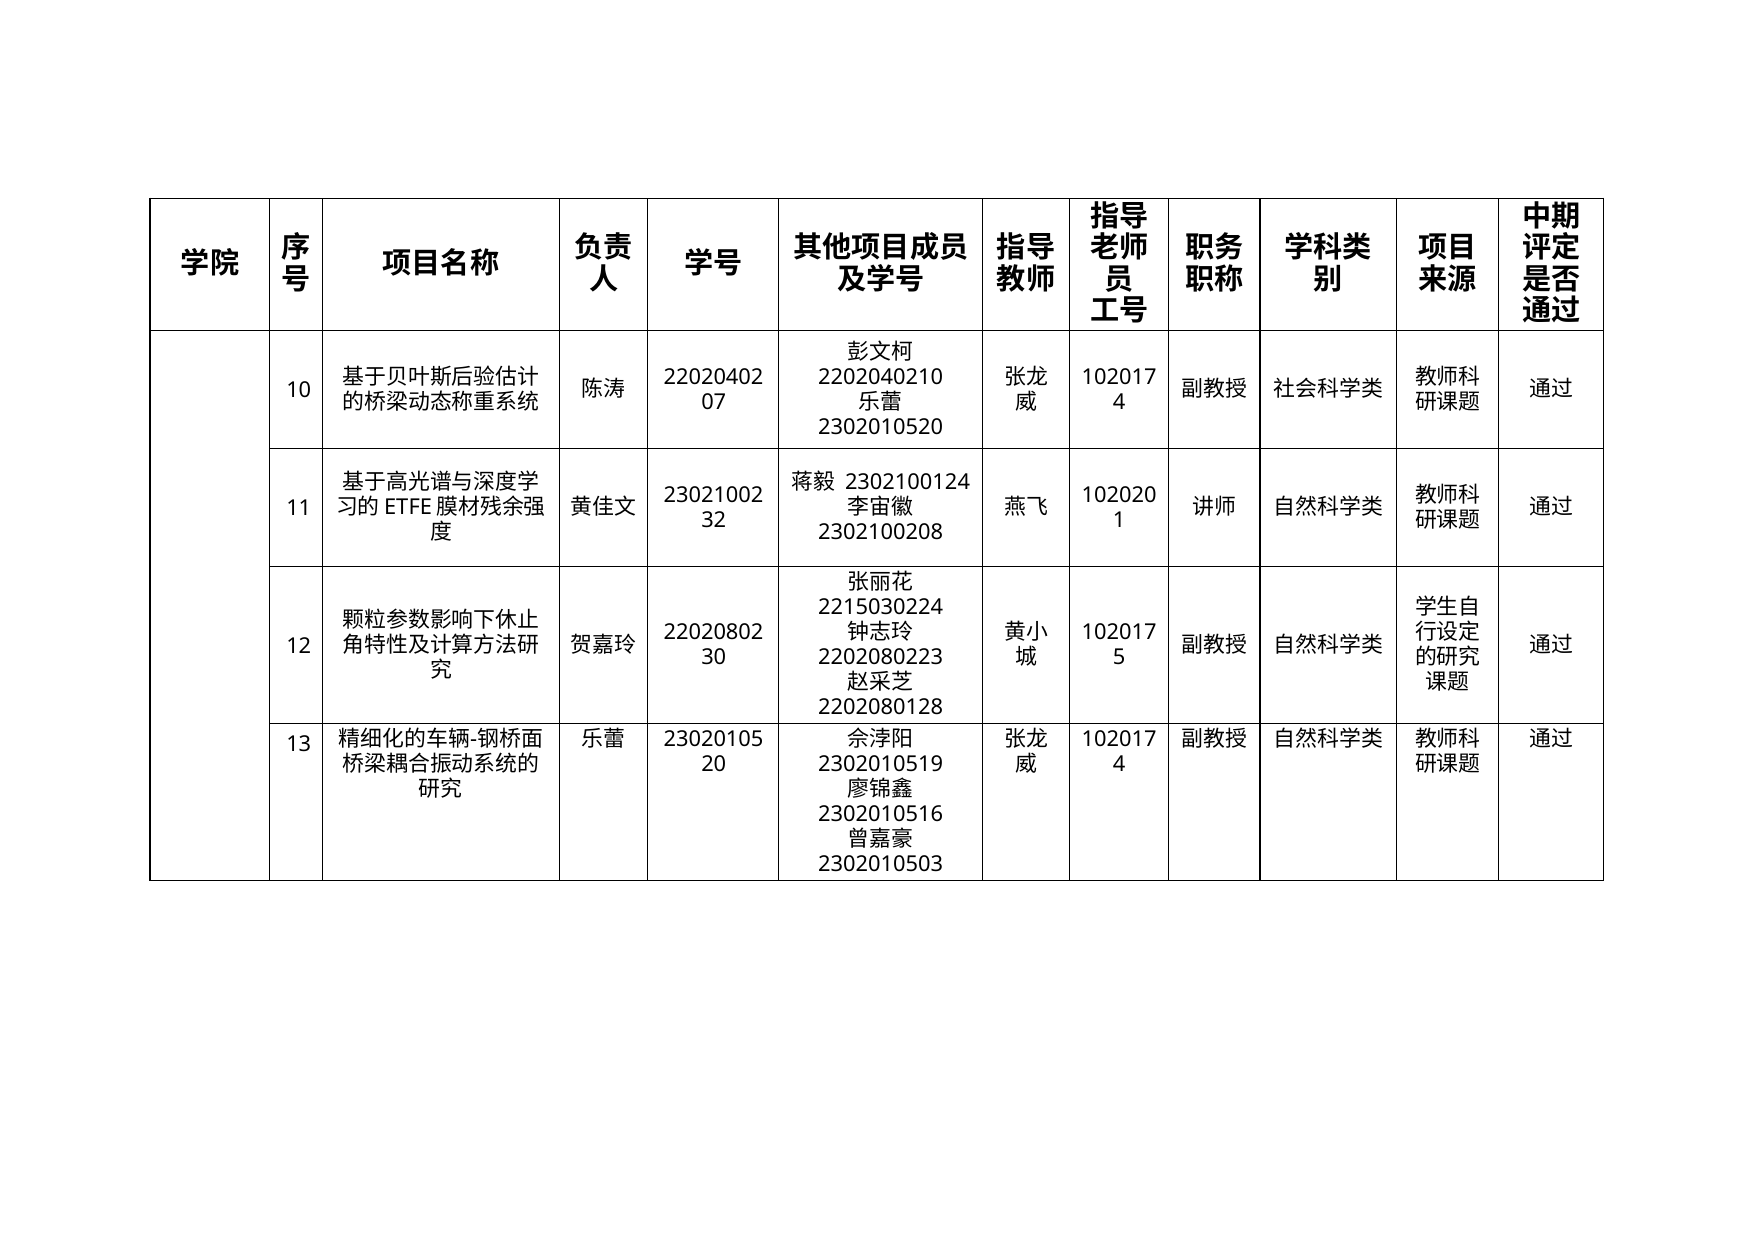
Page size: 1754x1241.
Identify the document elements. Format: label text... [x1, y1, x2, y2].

table_cell 黄小城 [983, 567, 1069, 723]
table_cell 黄佳文 [560, 449, 647, 566]
table_cell 副教授 [1169, 331, 1259, 448]
table_cell 乐蕾 [560, 724, 647, 879]
table_cell 副教授 [1169, 724, 1259, 879]
table_cell 彭文柯 2202040210 乐蕾 2302010520 [779, 331, 982, 448]
table_cell 自然科学类 [1261, 724, 1396, 879]
table_header 指导 教师 [983, 199, 1069, 329]
table_cell 1020174 [1070, 331, 1168, 448]
table_cell [270, 449, 322, 566]
table_header 指导老师员 工号 [1070, 199, 1168, 329]
table_cell 教师科研课题 [1397, 449, 1498, 566]
table_cell 通过 [1499, 331, 1603, 448]
table_cell 颗粒参数影响下休止角特性及计算方法研究 [323, 567, 559, 723]
table_cell 基于高光谱与深度学习的ETFE膜材残余强度 [323, 449, 559, 566]
table_cell 贺嘉玲 [560, 567, 647, 723]
table_cell 张丽花 2215030224 钟志玲 2202080223 赵采芝 2202080128 [779, 567, 982, 723]
table_cell 讲师 [1169, 449, 1259, 566]
table_cell 陈涛 [560, 331, 647, 448]
table_cell 张龙威 [983, 724, 1069, 879]
table_cell 自然科学类 [1261, 449, 1396, 566]
table_header 项目来源 [1397, 199, 1498, 329]
table_cell 通过 [1499, 449, 1603, 566]
table_header 学号 [648, 199, 778, 329]
table_header 学院 [151, 199, 269, 329]
table_cell 通过 [1499, 724, 1603, 879]
table_cell 教师科研课题 [1397, 724, 1498, 879]
table_cell 副教授 [1169, 567, 1259, 723]
table_cell 通过 [1499, 567, 1603, 723]
table_cell 2302100232 [648, 449, 778, 566]
table_cell 1020174 [1070, 724, 1168, 879]
table_cell 精细化的车辆-钢桥面桥梁耦合振动系统的研究 [323, 724, 559, 879]
table_cell 张龙威 [983, 331, 1069, 448]
table_cell 社会科学类 [1261, 331, 1396, 448]
table_header 其他项目成员及学号 [779, 199, 982, 329]
table_header 中期评定是否通过 [1499, 199, 1603, 329]
table_header 学科类别 [1261, 199, 1396, 329]
table_cell 自然科学类 [1261, 567, 1396, 723]
table_cell [270, 567, 322, 723]
table_cell 佘浡阳 2302010519 廖锦鑫 2302010516 曾嘉豪 2302010503 [779, 724, 982, 879]
table_header 项目名称 [323, 199, 559, 329]
table_header 职务 职称 [1169, 199, 1259, 329]
table_cell 1020175 [1070, 567, 1168, 723]
table_cell 1020201 [1070, 449, 1168, 566]
table_cell 2202080230 [648, 567, 778, 723]
table_header 负责人 [560, 199, 647, 329]
table_cell 学生自行设定的研究课题 [1397, 567, 1498, 723]
table_header 序号 [270, 199, 322, 329]
table_cell 教师科研课题 [1397, 331, 1498, 448]
table_cell 2302010520 [648, 724, 778, 879]
table_cell [270, 724, 322, 879]
table_cell 2202040207 [648, 331, 778, 448]
table_cell [270, 331, 322, 448]
table_cell 蒋毅 2302100124 李宙徽2302100208 [779, 449, 982, 566]
table_cell 基于贝叶斯后验估计的桥梁动态称重系统 [323, 331, 559, 448]
table_cell 燕飞 [983, 449, 1069, 566]
